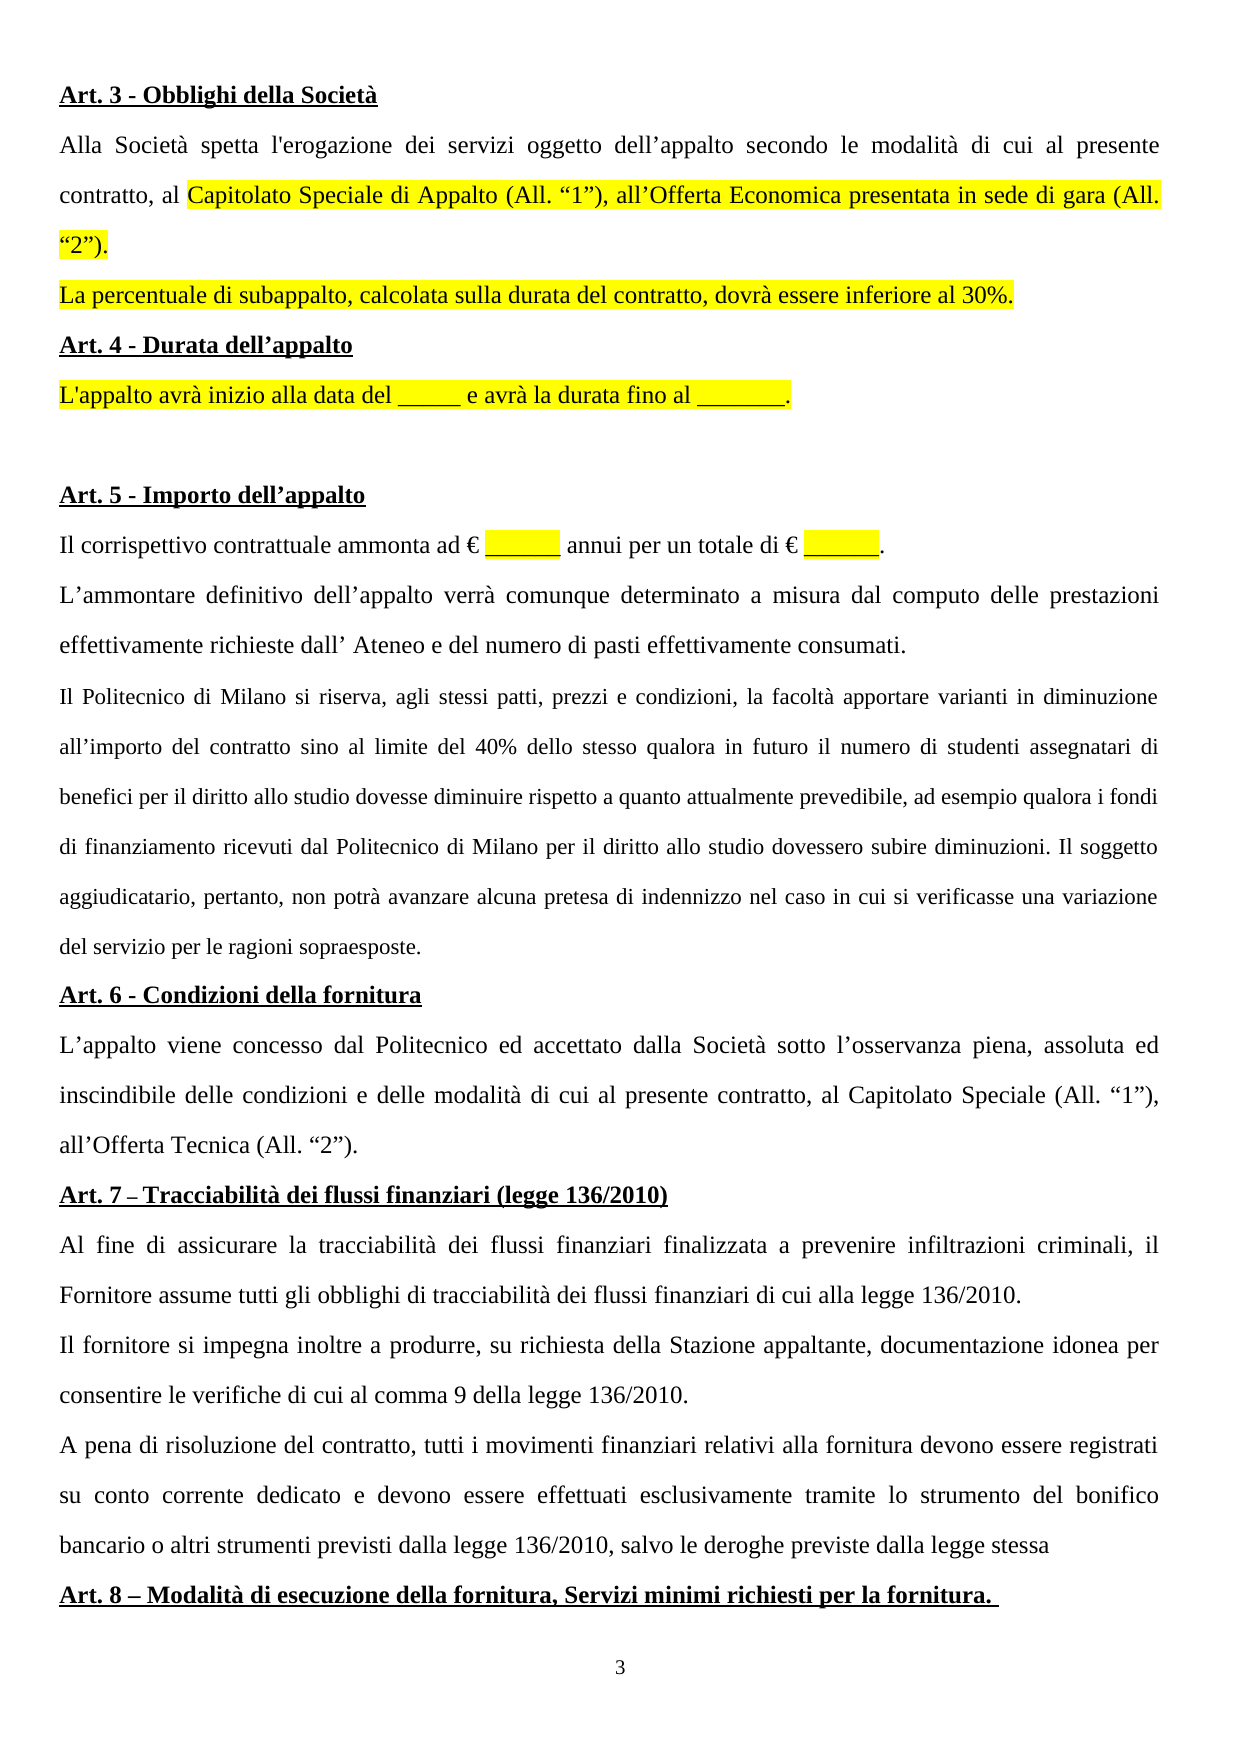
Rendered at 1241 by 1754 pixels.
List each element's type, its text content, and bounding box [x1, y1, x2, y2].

text L’ammontare definitivo dell’appalto verrà comunque determinato a misura dal computo delle prestazioni effettivamente richieste dall’ Ateneo e del numero di pasti effettivamente consumati. [59, 559, 1160, 659]
text Art. 6 - Condizioni della fornitura [59, 959, 1161, 1009]
text La percentuale di subappalto, calcolata sulla durata del contratto, dovrà essere inferiore al 30%. [59, 259, 1161, 309]
text Art. 3 - Obblighi della Società [59, 59, 1161, 109]
text A pena di risoluzione del contratto, tutti i movimenti finanziari relativi alla fornitura devono essere registrati su conto corrente dedicato e devono essere effettuati esclusivamente tramite lo strumento del bonifico bancario o altri strumenti previsti dalla legge 136/2010, salvo le deroghe previste dalla legge stessa [59, 1409, 1160, 1559]
text Il Politecnico di Milano si riserva, agli stessi patti, prezzi e condizioni, la facoltà apportare varianti in diminuzione all’importo del contratto sino al limite del 40% dello stesso qualora in futuro il numero di studenti assegnatari di benefici per il diritto allo studio dovesse diminuire rispetto a quanto attualmente prevedibile, ad esempio qualora i fondi di finanziamento ricevuti dal Politecnico di Milano per il diritto allo studio dovessero subire diminuzioni. Il soggetto aggiudicatario, pertanto, non potrà avanzare alcuna pretesa di indennizzo nel caso in cui si verificasse una variazione del servizio per le ragioni sopraesposte. [59, 659, 1160, 959]
text Alla Società spetta l'erogazione dei servizi oggetto dell’appalto secondo le modalità di cui al presente contratto, al Capitolato Speciale di Appalto (All. “1”), all’Offerta Economica presentata in sede di gara (All. “2”). [59, 109, 1161, 259]
text Il corrispettivo contrattuale ammonta ad € ______ annui per un totale di € ______. [59, 509, 1160, 559]
text Art. 4 - Durata dell’appalto [59, 309, 1160, 359]
text Art. 5 - Importo dell’appalto [59, 459, 1160, 509]
text Art. 8 – Modalità di esecuzione della fornitura, Servizi minimi richiesti per la fornitura. [59, 1559, 1160, 1609]
text Il fornitore si impegna inoltre a produrre, su richiesta della Stazione appaltante, documentazione idonea per consentire le verifiche di cui al comma 9 della legge 136/2010. [59, 1309, 1160, 1409]
text L’appalto viene concesso dal Politecnico ed accettato dalla Società sotto l’osservanza piena, assoluta ed inscindibile delle condizioni e delle modalità di cui al presente contratto, al Capitolato Speciale (All. “1”), all’Offerta Tecnica (All. “2”). [59, 1009, 1161, 1159]
text L'appalto avrà inizio alla data del _____ e avrà la durata fino al _______. [59, 359, 1161, 409]
text Art. 7 – Tracciabilità dei flussi finanziari (legge 136/2010) [59, 1159, 1181, 1209]
text Al fine di assicurare la tracciabilità dei flussi finanziari finalizzata a prevenire infiltrazioni criminali, il Fornitore assume tutti gli obblighi di tracciabilità dei flussi finanziari di cui alla legge 136/2010. [59, 1209, 1160, 1309]
